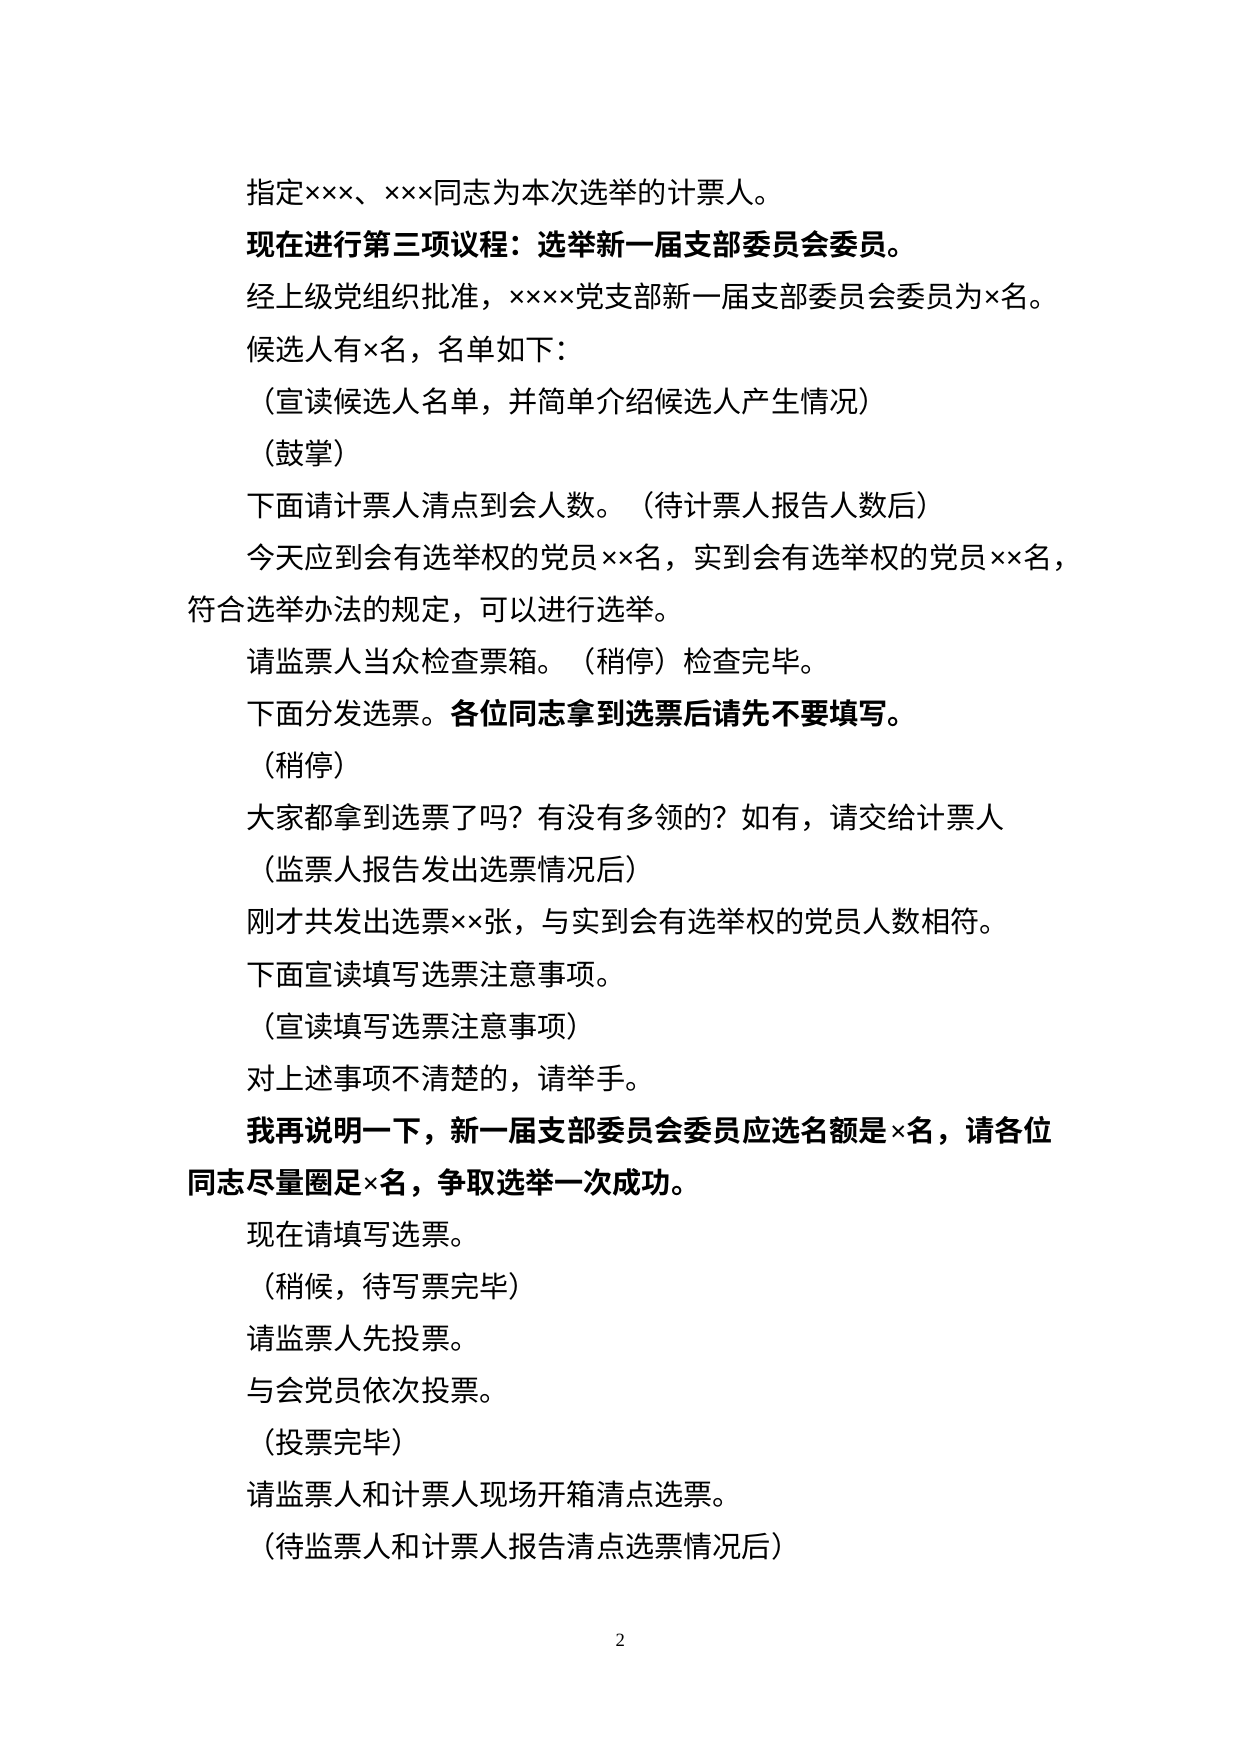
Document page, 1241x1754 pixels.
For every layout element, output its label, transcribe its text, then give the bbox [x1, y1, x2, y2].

text （宣读填写选票注意事项） [187, 995, 1053, 1047]
text 下面宣读填写选票注意事项。 [187, 943, 1053, 995]
text （投票完毕） [187, 1412, 1053, 1464]
text （稍候，待写票完毕） [187, 1256, 1053, 1308]
text 请监票人先投票。 [187, 1308, 1053, 1360]
text （稍停） [187, 735, 1053, 787]
text 对上述事项不清楚的，请举手。 [187, 1047, 1053, 1099]
text （待监票人和计票人报告清点选票情况后） [187, 1516, 1053, 1568]
text 请监票人和计票人现场开箱清点选票。 [187, 1464, 1053, 1516]
text 今天应到会有选举权的党员××名，实到会有选举权的党员××名，符合选举办法的规定，可以进行选举。 [187, 527, 1053, 631]
text 指定×××、×××同志为本次选举的计票人。 [187, 162, 1053, 214]
text 经上级党组织批准，××××党支部新一届支部委员会委员为×名。 [187, 266, 1053, 318]
text 刚才共发出选票××张，与实到会有选举权的党员人数相符。 [187, 891, 1053, 943]
text （监票人报告发出选票情况后） [187, 839, 1053, 891]
text （宣读候选人名单，并简单介绍候选人产生情况） [187, 370, 1053, 422]
text 现在请填写选票。 [187, 1204, 1053, 1256]
text 现在进行第三项议程：选举新一届支部委员会委员。 [187, 214, 1053, 266]
text 候选人有×名，名单如下： [187, 318, 1053, 370]
text （鼓掌） [187, 422, 1053, 474]
text 下面请计票人清点到会人数。（待计票人报告人数后） [187, 474, 1053, 527]
text 大家都拿到选票了吗？有没有多领的？如有，请交给计票人 [187, 787, 1053, 839]
text 下面分发选票。各位同志拿到选票后请先不要填写。 [187, 683, 1053, 735]
text 请监票人当众检查票箱。（稍停）检查完毕。 [187, 631, 1053, 683]
text 与会党员依次投票。 [187, 1360, 1053, 1412]
text 我再说明一下，新一届支部委员会委员应选名额是×名，请各位同志尽量圈足×名，争取选举一次成功。 [187, 1099, 1053, 1204]
